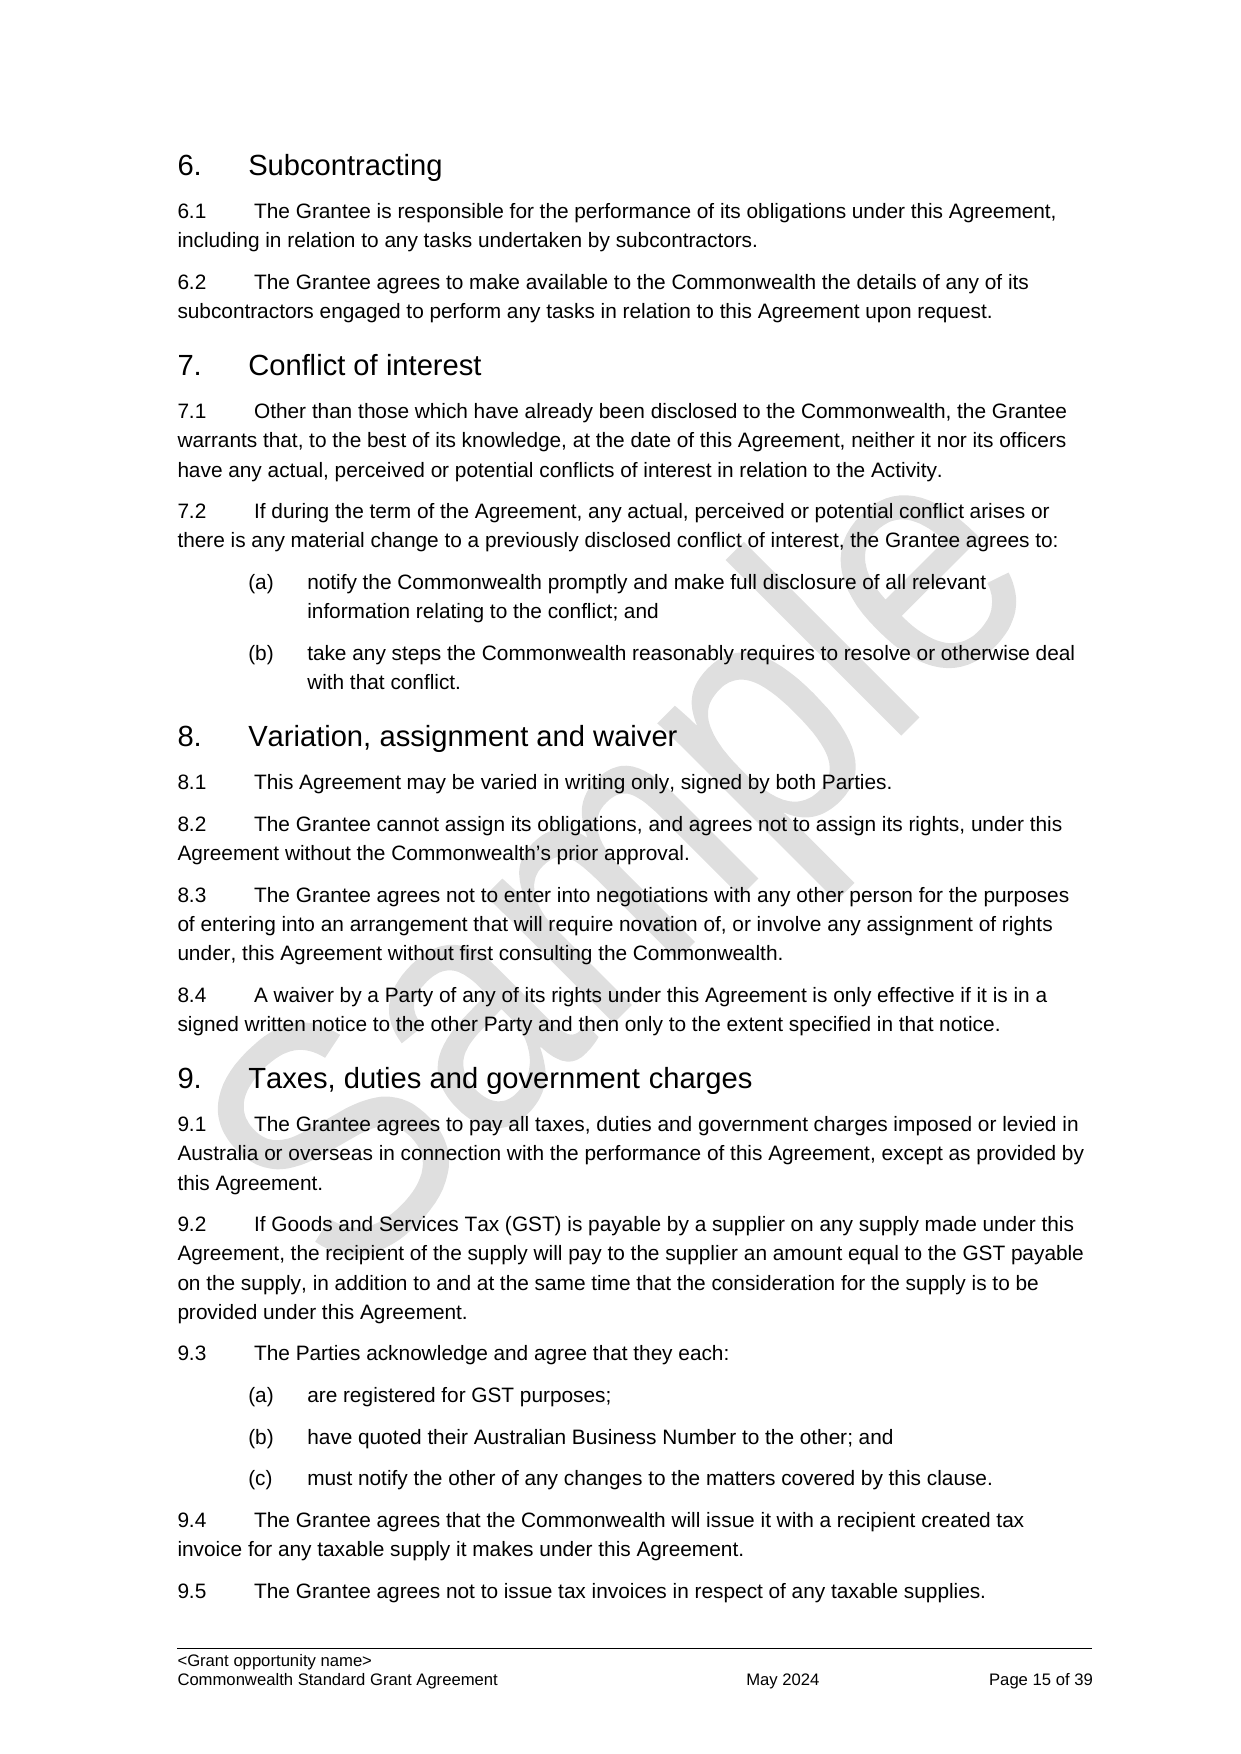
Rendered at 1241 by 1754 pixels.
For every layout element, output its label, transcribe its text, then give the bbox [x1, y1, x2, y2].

text 9.2 If Goods and Services Tax (GST) is payable by a supplier on any supply made under this Agreement, the recipient of the supply will pay to the supplier an amount equal to the GST payable on the supply, in addition to and at the same time that the consideration for the supply is to be provided under this Agreement. [177, 1207, 1092, 1323]
text 6.1 The Grantee is responsible for the performance of its obligations under this Agreement, including in relation to any tasks undertaken by subcontractors. [177, 194, 1092, 252]
text (a) are registered for GST purposes; [248, 1378, 1092, 1407]
subtitle Taxes, duties and government charges [177, 1061, 1092, 1094]
text 8.3 The Grantee agrees not to enter into negotiations with any other person for the purposes of entering into an arrangement that will require novation of, or involve any assignment of rights under, this Agreement without first consulting the Commonwealth. [177, 877, 1092, 965]
text 8.1 This Agreement may be varied in writing only, signed by both Parties. [177, 765, 1092, 794]
subtitle Subcontracting [177, 148, 1092, 181]
subtitle Conflict of interest [177, 348, 1092, 381]
text 7.2 If during the term of the Agreement, any actual, perceived or potential conflict arises or there is any material change to a previously disclosed conflict of interest, the Grantee agrees to: [177, 494, 1092, 552]
text 8.4 A waiver by a Party of any of its rights under this Agreement is only effective if it is in a signed written notice to the other Party and then only to the extent specified in that notice. [177, 977, 1092, 1036]
text (b) have quoted their Australian Business Number to the other; and [248, 1419, 1092, 1448]
text (a) notify the Commonwealth promptly and make full disclosure of all relevant information relating to the conflict; and [248, 565, 1092, 623]
text 9.5 The Grantee agrees not to issue tax invoices in respect of any taxable supplies. [177, 1573, 1092, 1603]
text 9.3 The Parties acknowledge and agree that they each: [177, 1336, 1092, 1365]
text 9.1 The Grantee agrees to pay all taxes, duties and government charges imposed or levied in Australia or overseas in connection with the performance of this Agreement, except as provided by this Agreement. [177, 1107, 1092, 1194]
text 6.2 The Grantee agrees to make available to the Commonwealth the details of any of its subcontractors engaged to perform any tasks in relation to this Agreement upon request. [177, 264, 1092, 323]
text 7.1 Other than those which have already been disclosed to the Commonwealth, the Grantee warrants that, to the best of its knowledge, at the date of this Agreement, neither it nor its officers have any actual, perceived or potential conflicts of interest in relation to the Activity. [177, 394, 1092, 481]
text 9.4 The Grantee agrees that the Commonwealth will issue it with a recipient created tax invoice for any taxable supply it makes under this Agreement. [177, 1503, 1092, 1561]
text 8.2 The Grantee cannot assign its obligations, and agrees not to assign its rights, under this Agreement without the Commonwealth’s prior approval. [177, 807, 1092, 865]
text (c) must notify the other of any changes to the matters covered by this clause. [248, 1461, 1092, 1490]
text (b) take any steps the Commonwealth reasonably requires to resolve or otherwise deal with that conflict. [248, 636, 1092, 694]
subtitle Variation, assignment and waiver [177, 719, 1092, 752]
